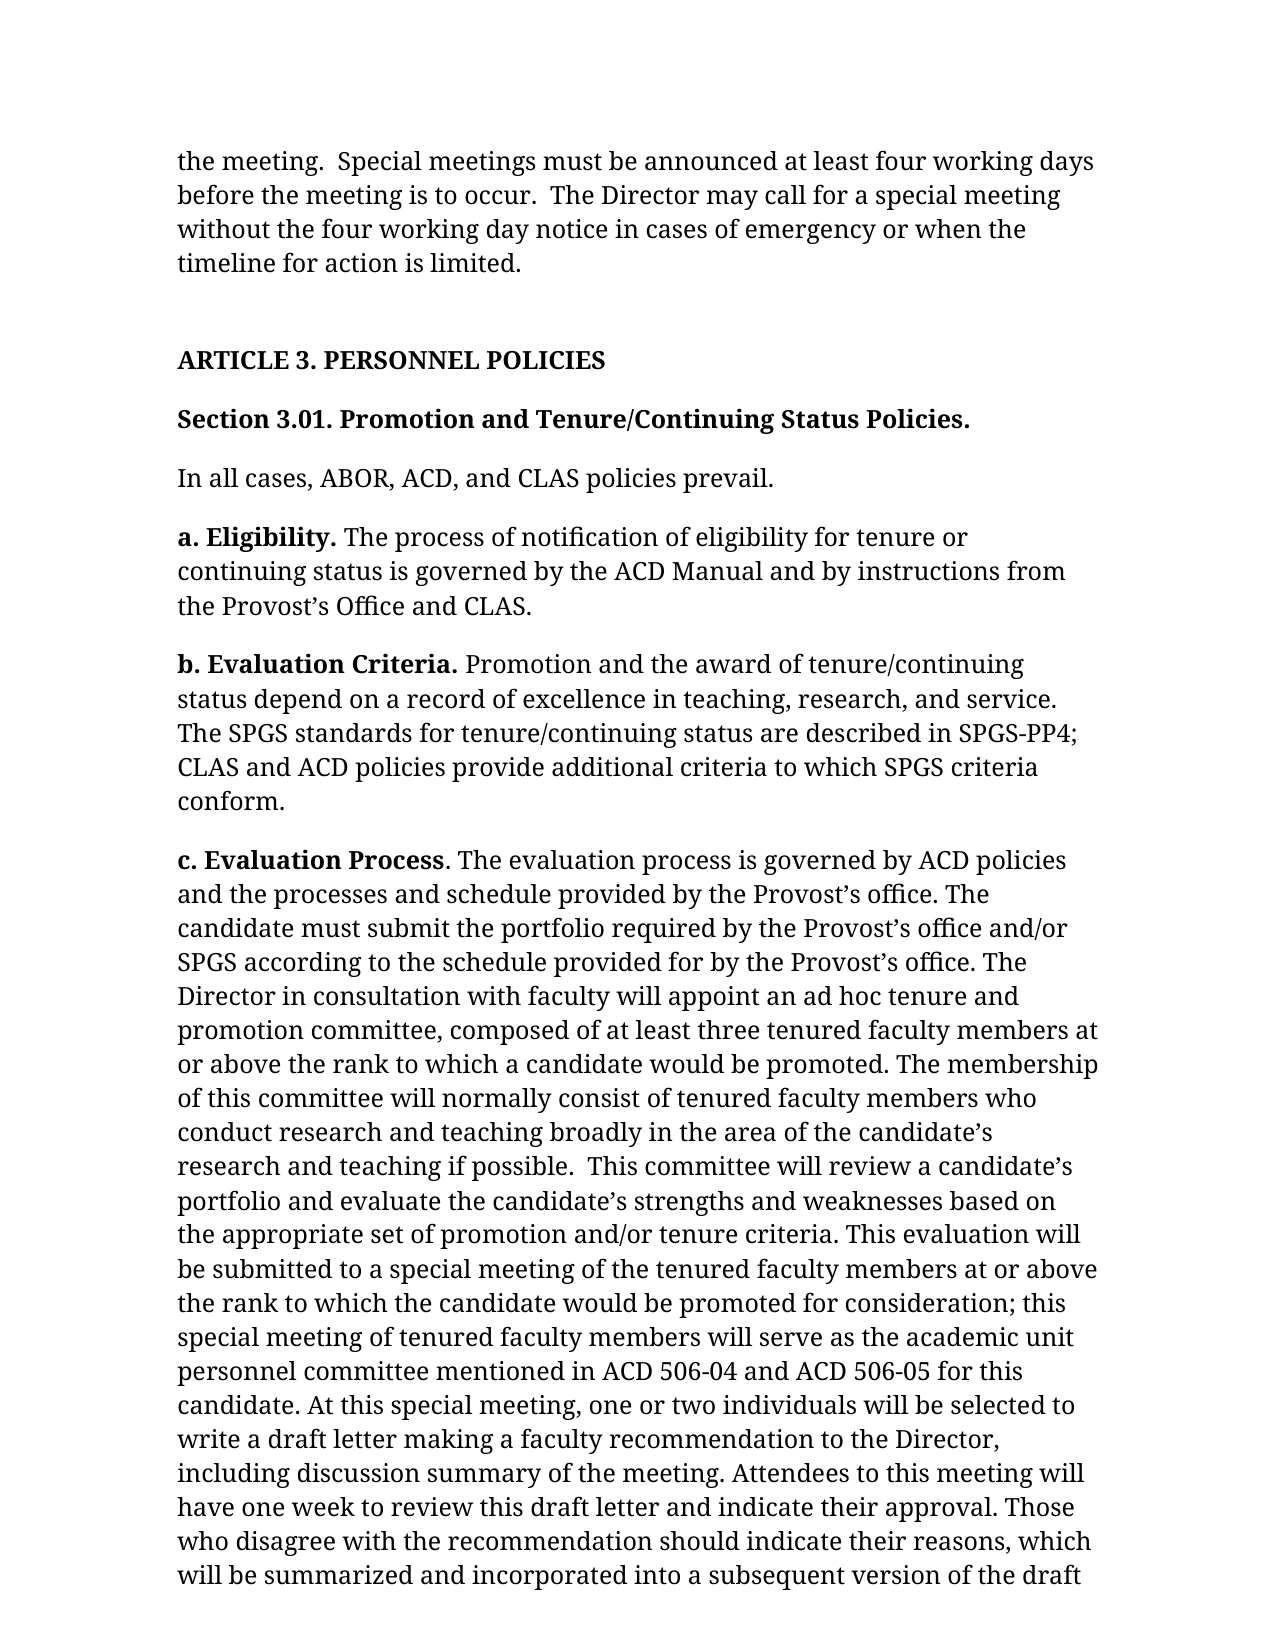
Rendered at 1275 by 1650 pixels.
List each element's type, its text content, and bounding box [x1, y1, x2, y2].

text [177, 144, 1100, 280]
text a. Eligibility. The process of notification of eligibility for tenure or continuing status is governed by the ACD Manual and by instructions from the Provost’s Office and CLAS. [177, 520, 1100, 622]
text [177, 842, 1100, 1592]
text Section 3.01. Promotion and Tenure/Continuing Status Policies. [177, 402, 1100, 436]
text ARTICLE 3. PERSONNEL POLICIES [177, 343, 1100, 377]
text In all cases, ABOR, ACD, and CLAS policies prevail. [177, 461, 1100, 495]
text b. Evaluation Criteria. Promotion and the award of tenure/continuing status depend on a record of excellence in teaching, research, and service. The SPGS standards for tenure/continuing status are described in SPGS-PP4; CLAS and ACD policies provide additional criteria to which SPGS criteria conform. [177, 647, 1100, 817]
